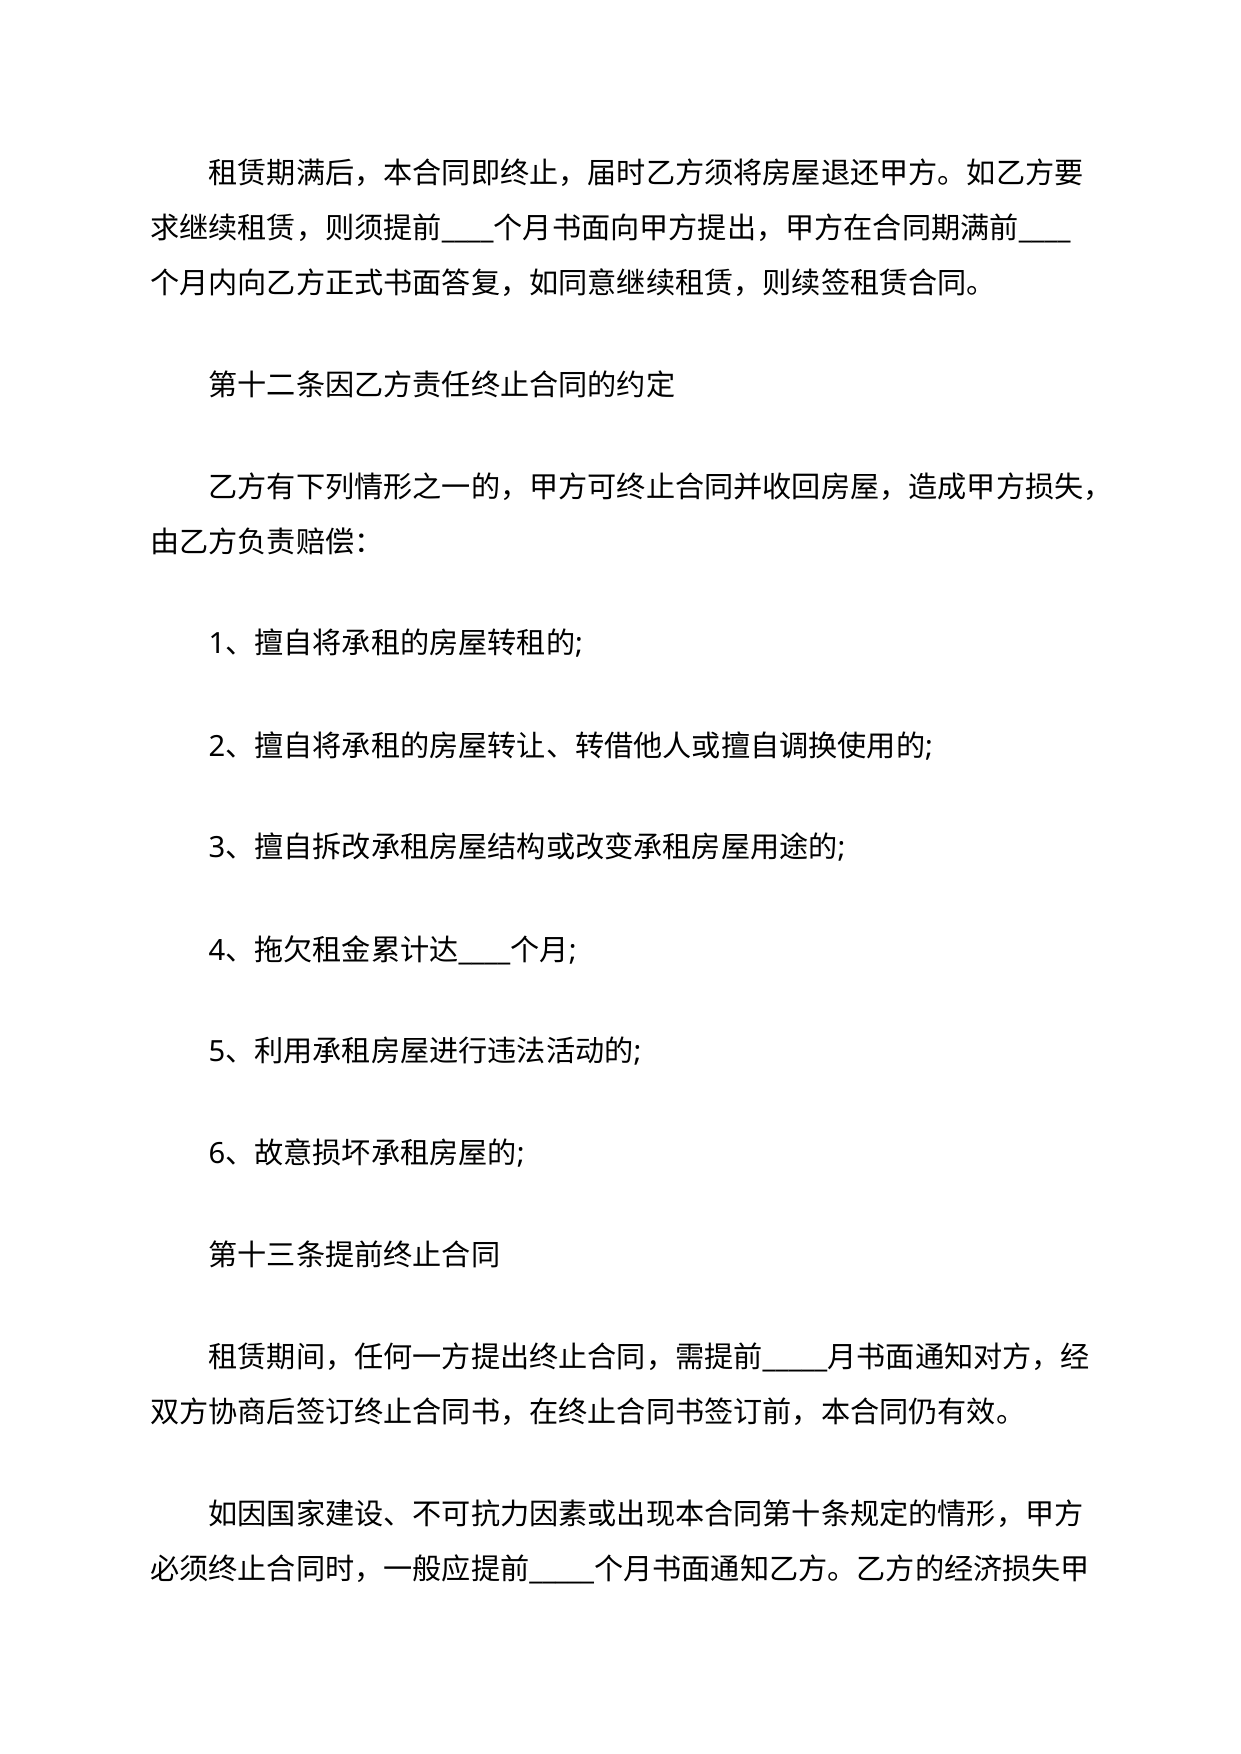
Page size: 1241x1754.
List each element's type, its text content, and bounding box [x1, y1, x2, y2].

text 5、利用承租房屋进行违法活动的; [150, 1028, 1090, 1070]
text 4、拖欠租金累计达____个月; [150, 926, 1090, 968]
text 租赁期满后，本合同即终止，届时乙方须将房屋退还甲方。如乙方要求继续租赁，则须提前____个月书面向甲方提出，甲方在合同期满前____个月内向乙方正式书面答复，如同意继续租赁，则续签租赁合同。 [150, 150, 1090, 302]
text 1、擅自将承租的房屋转租的; [150, 620, 1090, 662]
text 2、擅自将承租的房屋转让、转借他人或擅自调换使用的; [150, 722, 1090, 764]
text 第十三条提前终止合同 [150, 1232, 1090, 1274]
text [150, 1491, 1090, 1588]
text 3、擅自拆改承租房屋结构或改变承租房屋用途的; [150, 824, 1090, 866]
text 第十二条因乙方责任终止合同的约定 [150, 362, 1090, 404]
text 6、故意损坏承租房屋的; [150, 1130, 1090, 1172]
text 乙方有下列情形之一的，甲方可终止合同并收回房屋，造成甲方损失，由乙方负责赔偿： [150, 463, 1090, 561]
text 租赁期间，任何一方提出终止合同，需提前_____月书面通知对方，经双方协商后签订终止合同书，在终止合同书签订前，本合同仍有效。 [150, 1334, 1090, 1431]
